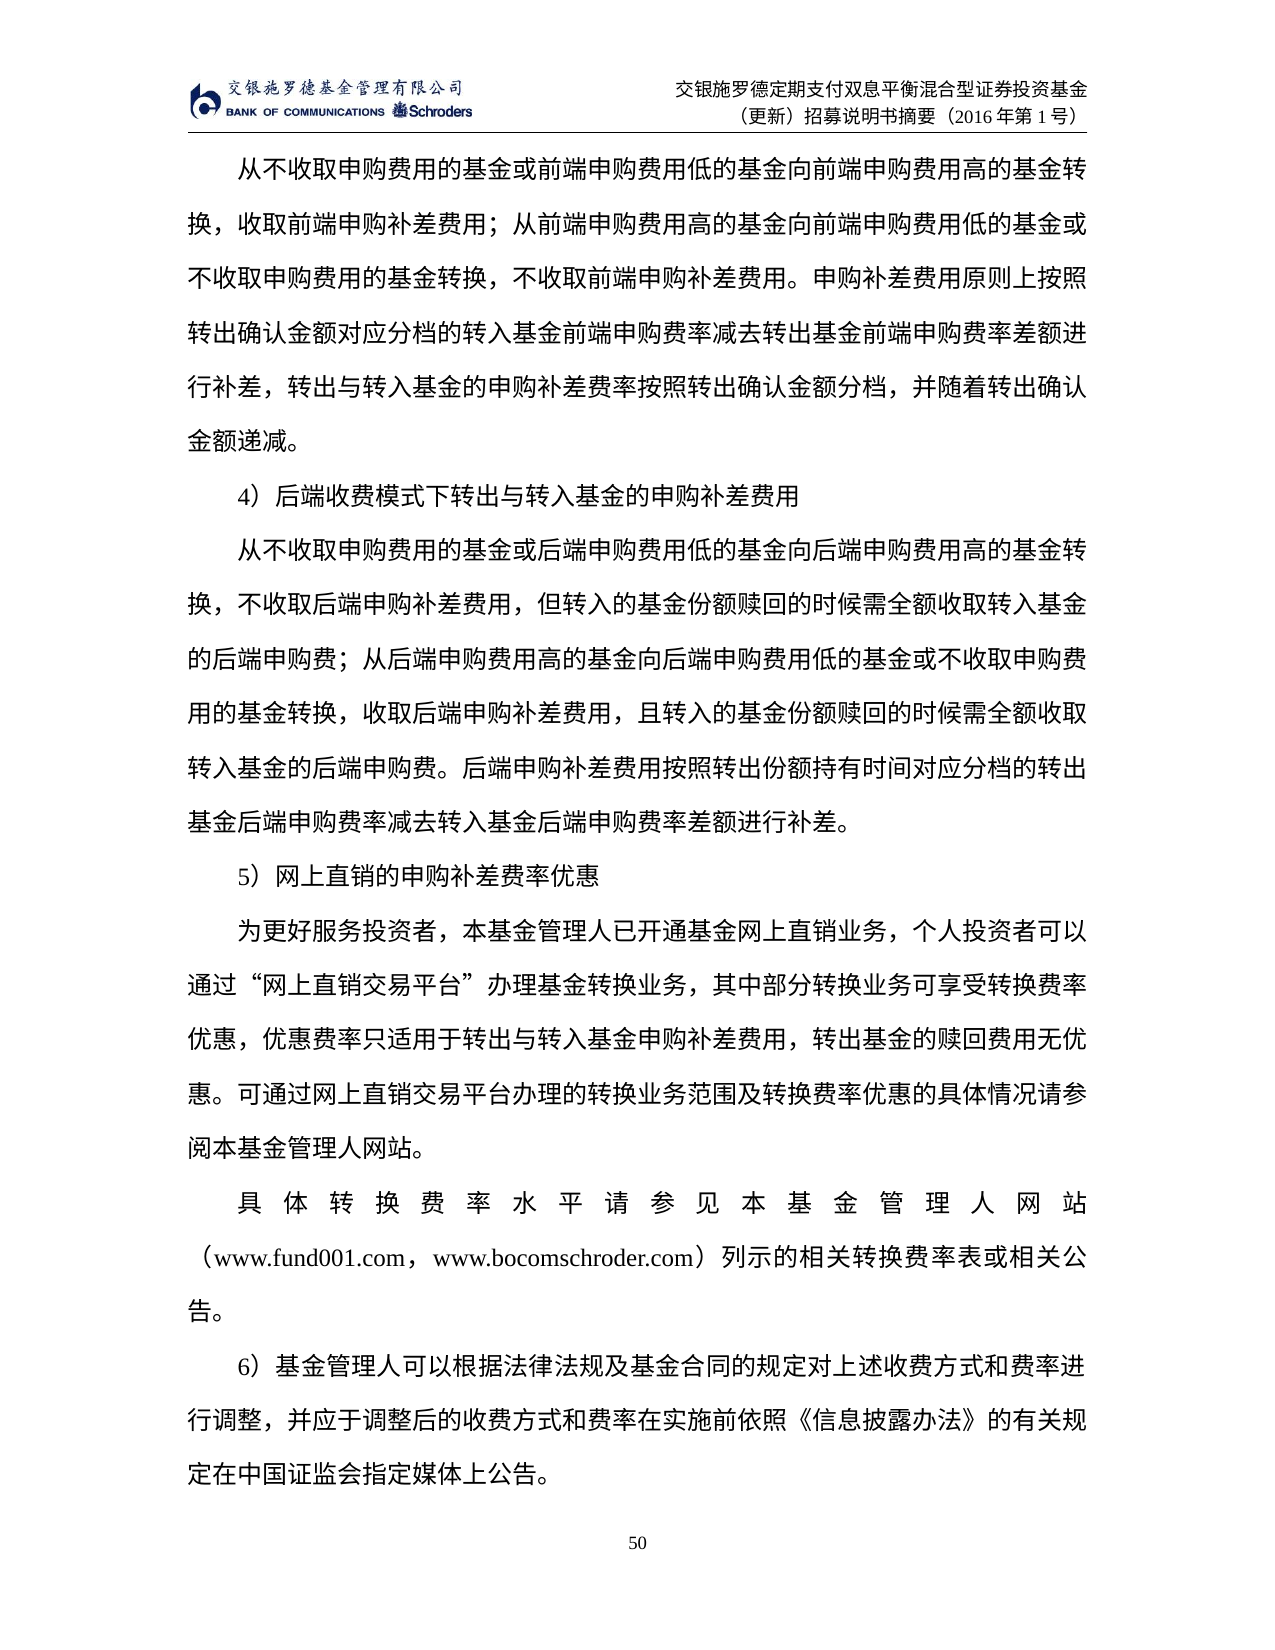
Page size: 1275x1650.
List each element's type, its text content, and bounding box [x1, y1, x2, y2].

text 为更好服务投资者，本基金管理人已开通基金网上直销业务，个人投资者可以通过“网上直销交易平台”办理基金转换业务，其中部分转换业务可享受转换费率优惠，优惠费率只适用于转出与转入基金申购补差费用，转出基金的赎回费用无优惠。可通过网上直销交易平台办理的转换业务范围及转换费率优惠的具体情况请参阅本基金管理人网站。 [187, 911, 1087, 1165]
text 具体转换费率水平请参见本基金管理人网站（www.fund001.com，www.bocomschroder.com）列示的相关转换费率表或相关公告。 [187, 1183, 1087, 1328]
text 从不收取申购费用的基金或前端申购费用低的基金向前端申购费用高的基金转换，收取前端申购补差费用；从前端申购费用高的基金向前端申购费用低的基金或不收取申购费用的基金转换，不收取前端申购补差费用。申购补差费用原则上按照转出确认金额对应分档的转入基金前端申购费率减去转出基金前端申购费率差额进行补差，转出与转入基金的申购补差费率按照转出确认金额分档，并随着转出确认金额递减。 [187, 150, 1087, 458]
text 4）后端收费模式下转出与转入基金的申购补差费用 [187, 476, 1087, 512]
text 6）基金管理人可以根据法律法规及基金合同的规定对上述收费方式和费率进行调整，并应于调整后的收费方式和费率在实施前依照《信息披露办法》的有关规定在中国证监会指定媒体上公告。 [187, 1346, 1087, 1491]
text 5）网上直销的申购补差费率优惠 [187, 857, 1087, 893]
text 从不收取申购费用的基金或后端申购费用低的基金向后端申购费用高的基金转换，不收取后端申购补差费用，但转入的基金份额赎回的时候需全额收取转入基金的后端申购费；从后端申购费用高的基金向后端申购费用低的基金或不收取申购费用的基金转换，收取后端申购补差费用，且转入的基金份额赎回的时候需全额收取转入基金的后端申购费。后端申购补差费用按照转出份额持有时间对应分档的转出基金后端申购费率减去转入基金后端申购费率差额进行补差。 [187, 531, 1087, 839]
picture [190, 79, 472, 119]
